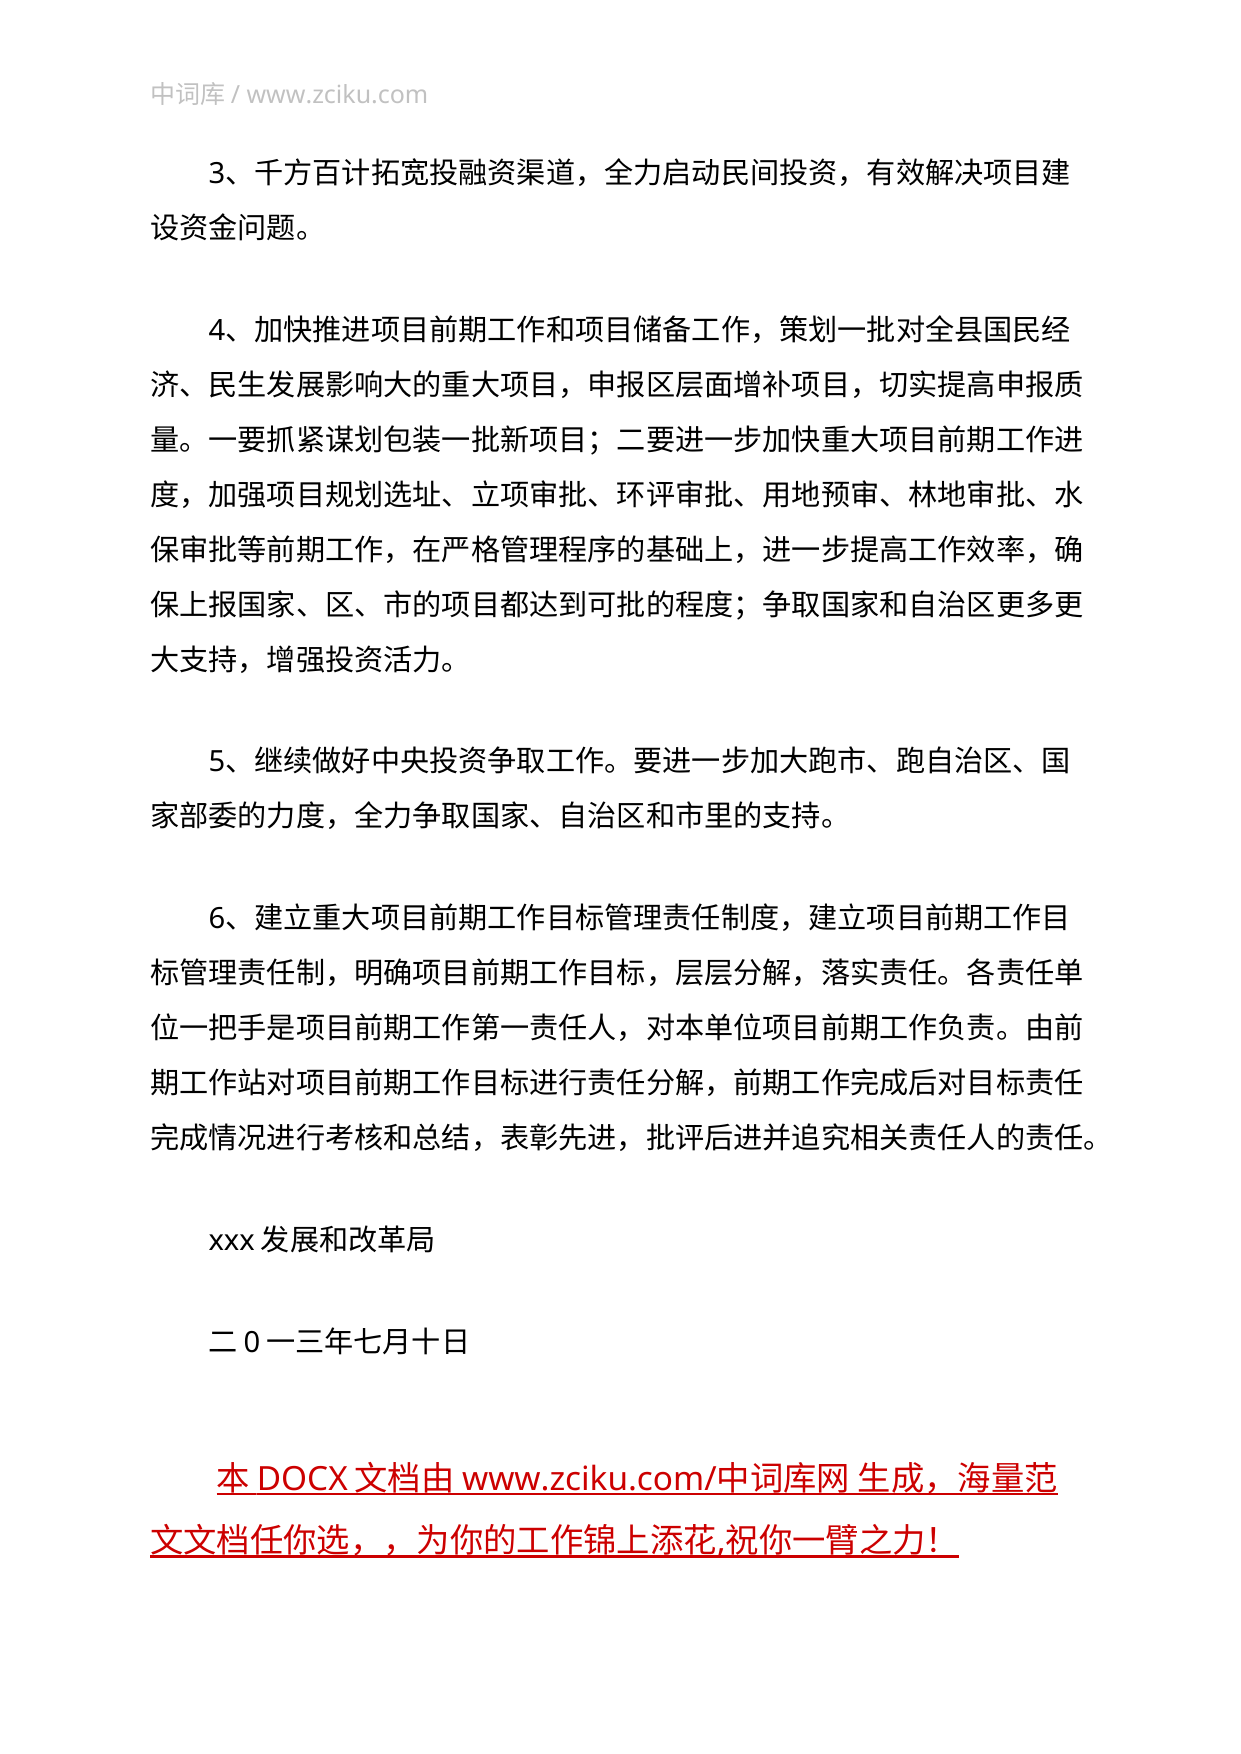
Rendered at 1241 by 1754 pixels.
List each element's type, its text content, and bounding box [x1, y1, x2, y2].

text 本DOCX文档由 www.zciku.com/中词库网 生成，海量范文文档任你选，，为你的工作锦上添花,祝你一臂之力！ [150, 1451, 1090, 1563]
text 二0一三年七月十日 [150, 1318, 1090, 1361]
text 5、继续做好中央投资争取工作。要进一步加大跑市、跑自治区、国家部委的力度，全力争取国家、自治区和市里的支持。 [150, 738, 1090, 835]
text 3、千方百计拓宽投融资渠道，全力启动民间投资，有效解决项目建设资金问题。 [150, 150, 1090, 247]
text 6、建立重大项目前期工作目标管理责任制度，建立项目前期工作目标管理责任制，明确项目前期工作目标，层层分解，落实责任。各责任单位一把手是项目前期工作第一责任人，对本单位项目前期工作负责。由前期工作站对项目前期工作目标进行责任分解，前期工作完成后对目标责任完成情况进行考核和总结，表彰先进，批评后进并追究相关责任人的责任。 [150, 895, 1090, 1157]
text 4、加快推进项目前期工作和项目储备工作，策划一批对全县国民经济、民生发展影响大的重大项目，申报区层面增补项目，切实提高申报质量。一要抓紧谋划包装一批新项目；二要进一步加快重大项目前期工作进度，加强项目规划选址、立项审批、环评审批、用地预审、林地审批、水保审批等前期工作，在严格管理程序的基础上，进一步提高工作效率，确保上报国家、区、市的项目都达到可批的程度；争取国家和自治区更多更大支持，增强投资活力。 [150, 307, 1090, 678]
text xxx发展和改革局 [150, 1216, 1090, 1259]
